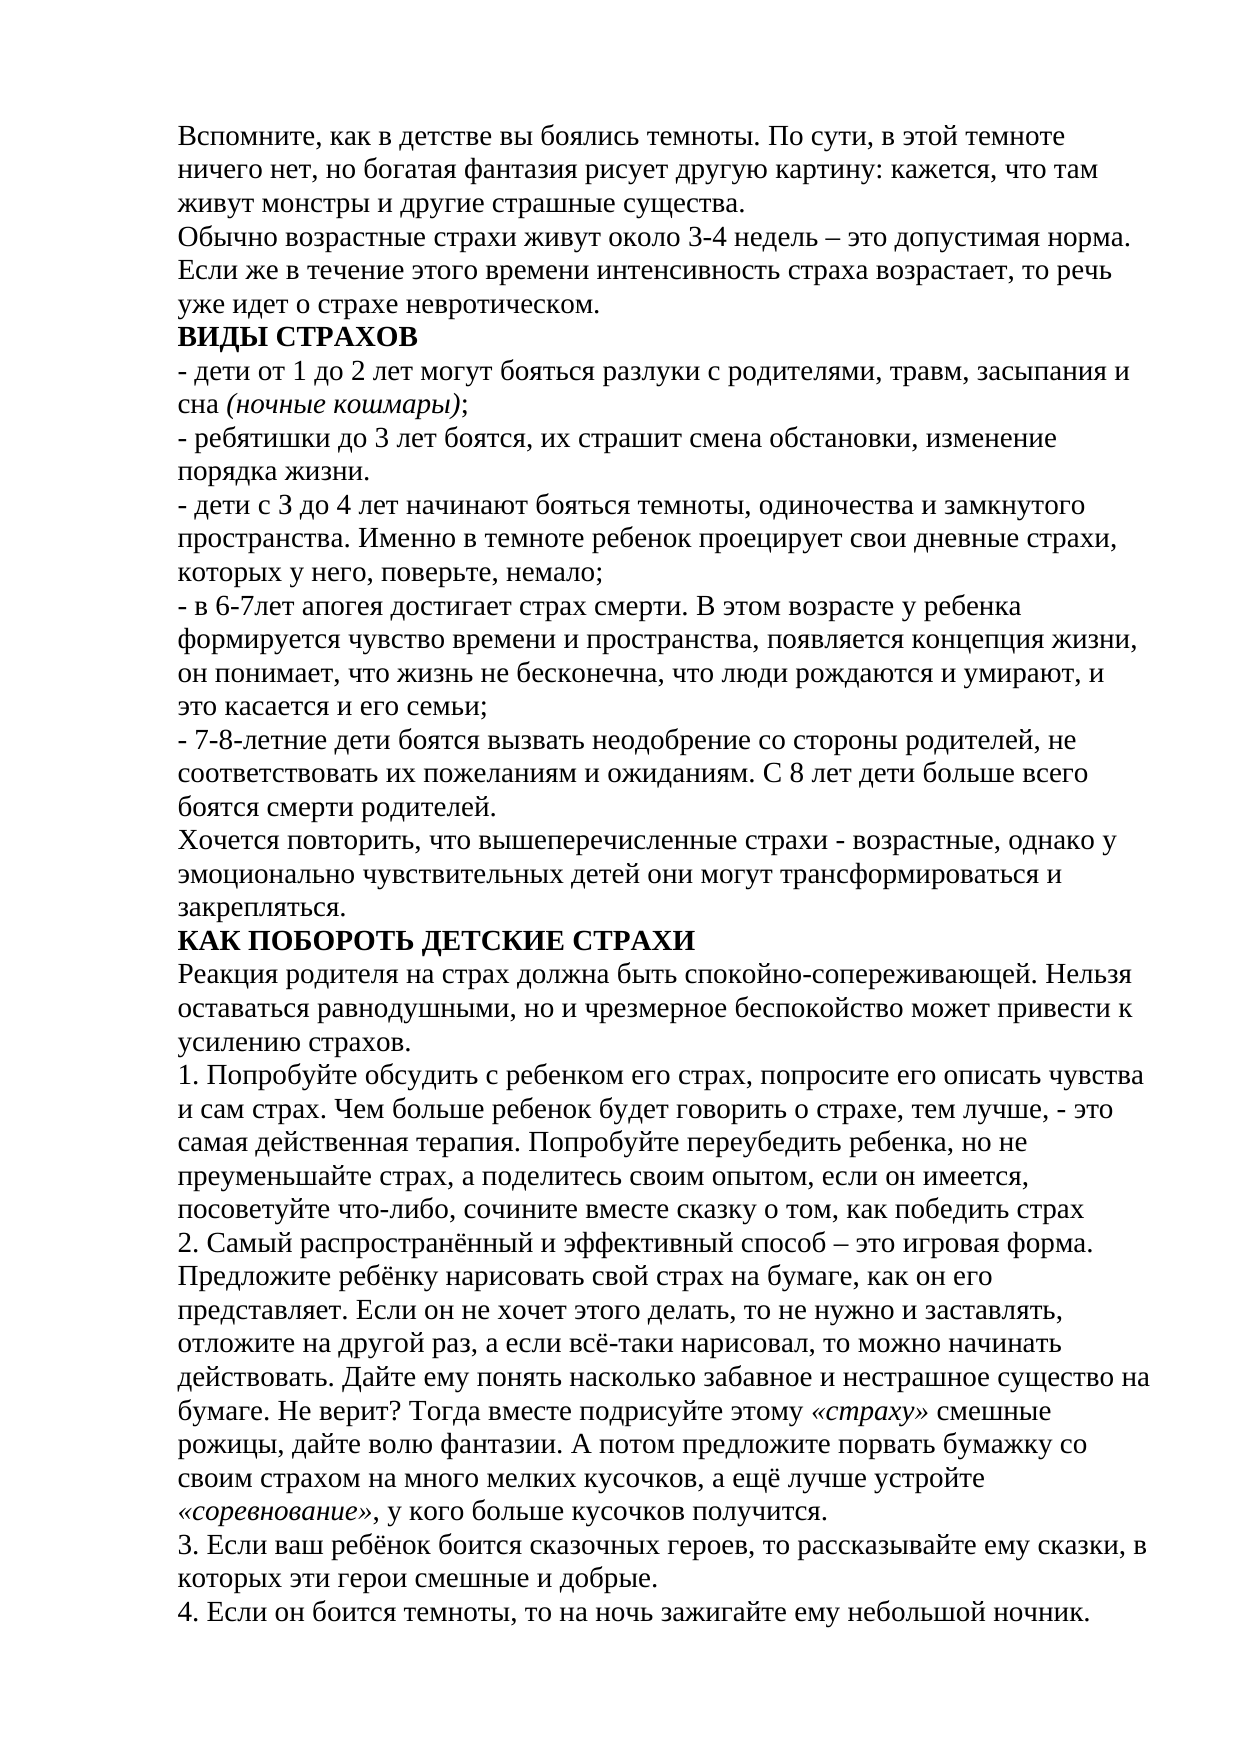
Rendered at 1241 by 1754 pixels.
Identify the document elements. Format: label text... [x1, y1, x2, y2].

text 2. Самый распространённый и эффективный способ – это игровая форма. Предложите ребёнку нарисовать свой страх на бумаге, как он его представляет. Если он не хочет этого делать, то не нужно и заставлять, отложите на другой раз, а если всё-таки нарисовал, то можно начинать действовать. Дайте ему понять насколько забавное и нестрашное существо на бумаге. Не верит? Тогда вместе подрисуйте этому «страху» смешные рожицы, дайте волю фантазии. А потом предложите порвать бумажку со своим страхом на много мелких кусочков, а ещё лучше устройте «соревнование», у кого больше кусочков получится. [177, 1225, 1152, 1527]
text - 7-8-летние дети боятся вызвать неодобрение со стороны родителей, не соответствовать их пожеланиям и ожиданиям. С 8 лет дети больше всего боятся смерти родителей. [177, 722, 1152, 822]
text 1. Попробуйте обсудить с ребенком его страх, попросите его описать чувства и сам страх. Чем больше ребенок будет говорить о страхе, тем лучше, - это самая действенная терапия. Попробуйте переубедить ребенка, но не преуменьшайте страх, а поделитесь своим опытом, если он имеется, посоветуйте что-либо, сочините вместе сказку о том, как победить страх [177, 1057, 1152, 1225]
text - дети с З до 4 лет начинают бояться темноты, одиночества и замкнутого пространства. Именно в темноте ребенок проецирует свои дневные страхи, которых у него, поверьте, немало; [177, 487, 1152, 588]
text КАК ПОБОРОТЬ ДЕТСКИЕ СТРАХИ [177, 923, 1152, 957]
text Реакция родителя на страх должна быть спокойно-сопереживающей. Нельзя оставаться равнодушными, но и чрезмерное беспокойство может привести к усилению страхов. [177, 957, 1152, 1057]
text ВИДЫ СТРАХОВ [177, 319, 1152, 353]
text - дети от 1 до 2 лет могут бояться разлуки с родителями, травм, засыпания и сна (ночные кошмары); [177, 353, 1152, 420]
text 3. Если ваш ребёнок боится сказочных героев, то рассказывайте ему сказки, в которых эти герои смешные и добрые. [177, 1527, 1152, 1594]
text - ребятишки до 3 лет боятся, их страшит смена обстановки, изменение порядка жизни. [177, 420, 1152, 487]
text 4. Если он боится темноты, то на ночь зажигайте ему небольшой ночник. [177, 1594, 1152, 1627]
text - в 6-7лет апогея достигает страх смерти. В этом возрасте у ребенка формируется чувство времени и пространства, появляется концепция жизни, он понимает, что жизнь не бесконечна, что люди рождаются и умирают, и это касается и его семьи; [177, 588, 1152, 722]
text Хочется повторить, что вышеперечисленные страхи - возрастные, однако у эмоционально чувствительных детей они могут трансформироваться и закрепляться. [177, 822, 1152, 923]
text Обычно возрастные страхи живут около 3-4 недель – это допустимая норма. Если же в течение этого времени интенсивность страха возрастает, то речь уже идет о страхе невротическом. [177, 219, 1152, 319]
text Вспомните, как в детстве вы боялись темноты. По сути, в этой темноте ничего нет, но богатая фантазия рисует другую картину: кажется, что там живут монстры и другие страшные существа. [177, 118, 1152, 219]
